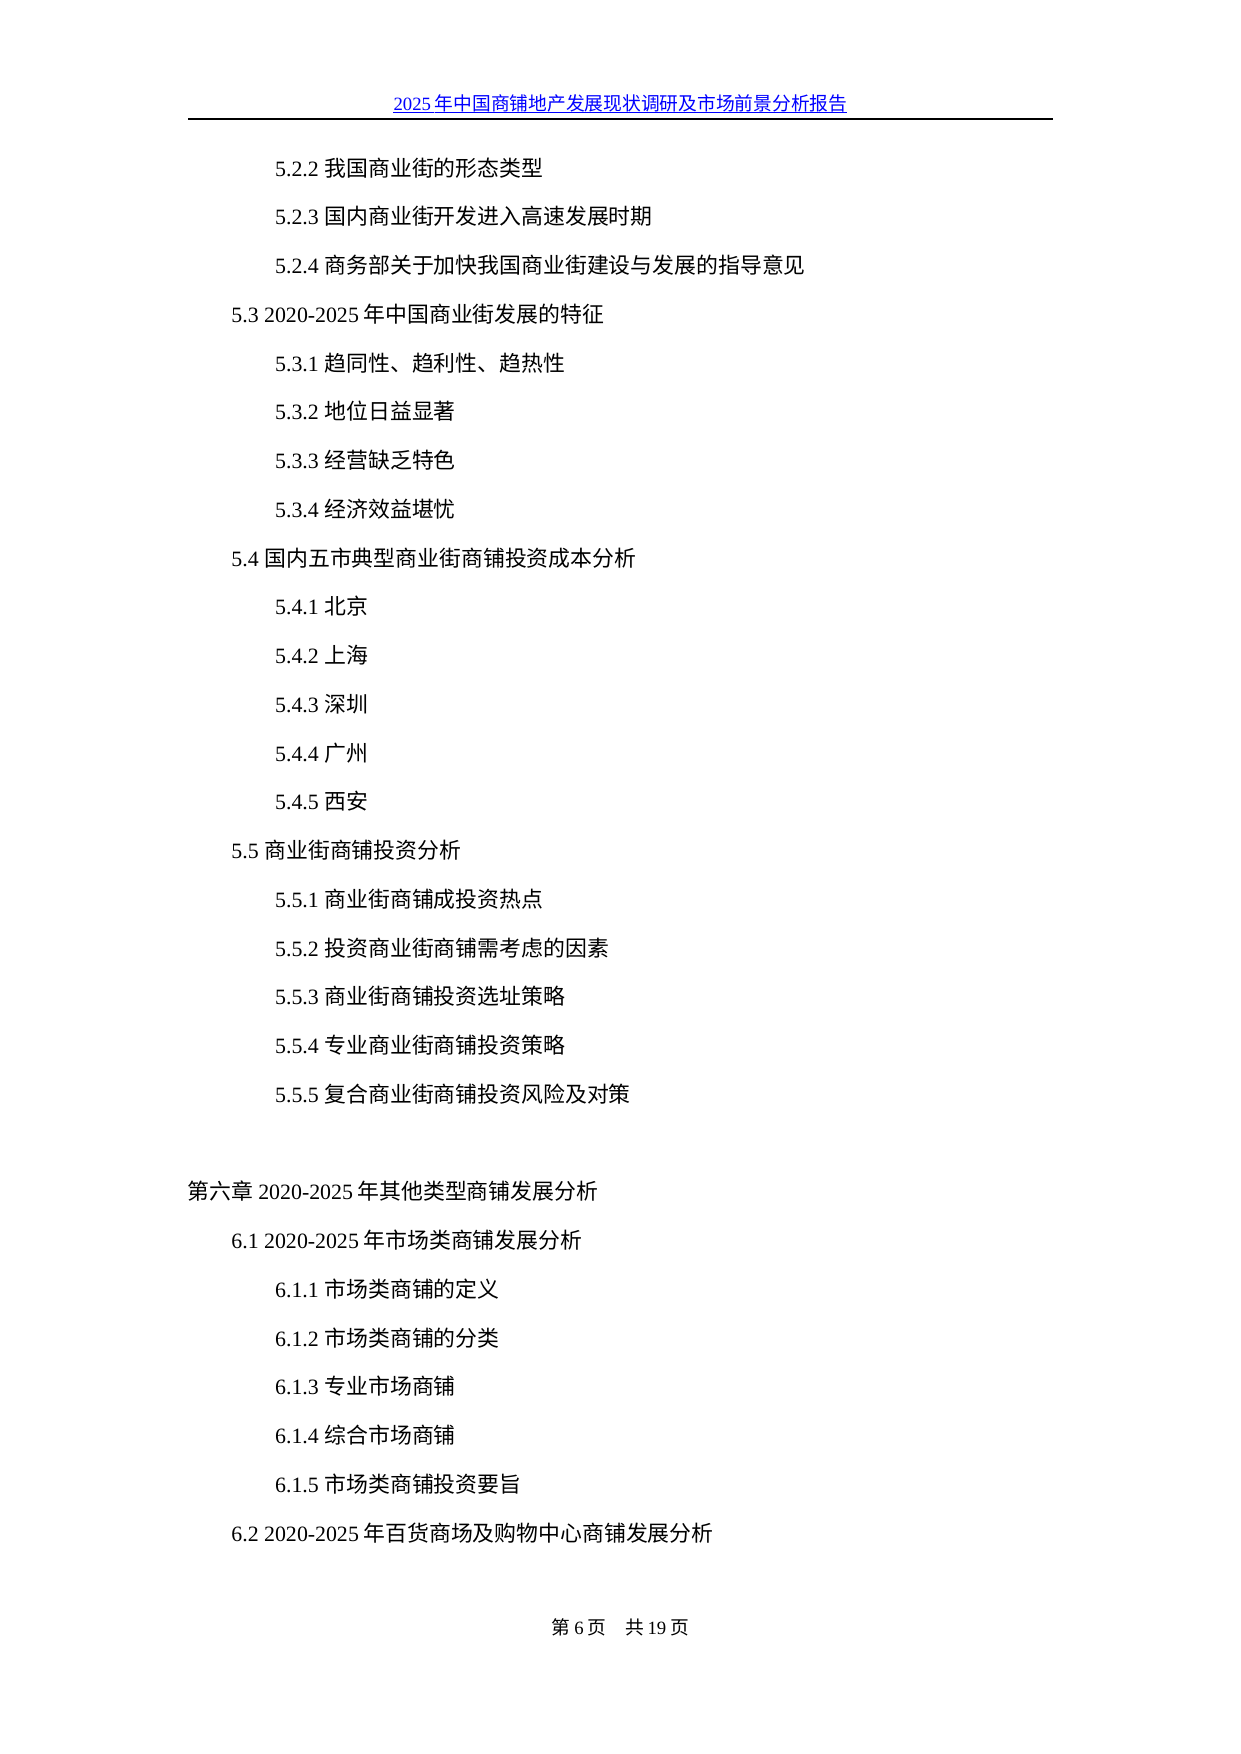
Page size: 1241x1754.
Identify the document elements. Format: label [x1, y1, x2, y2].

text [187, 150, 1053, 1548]
